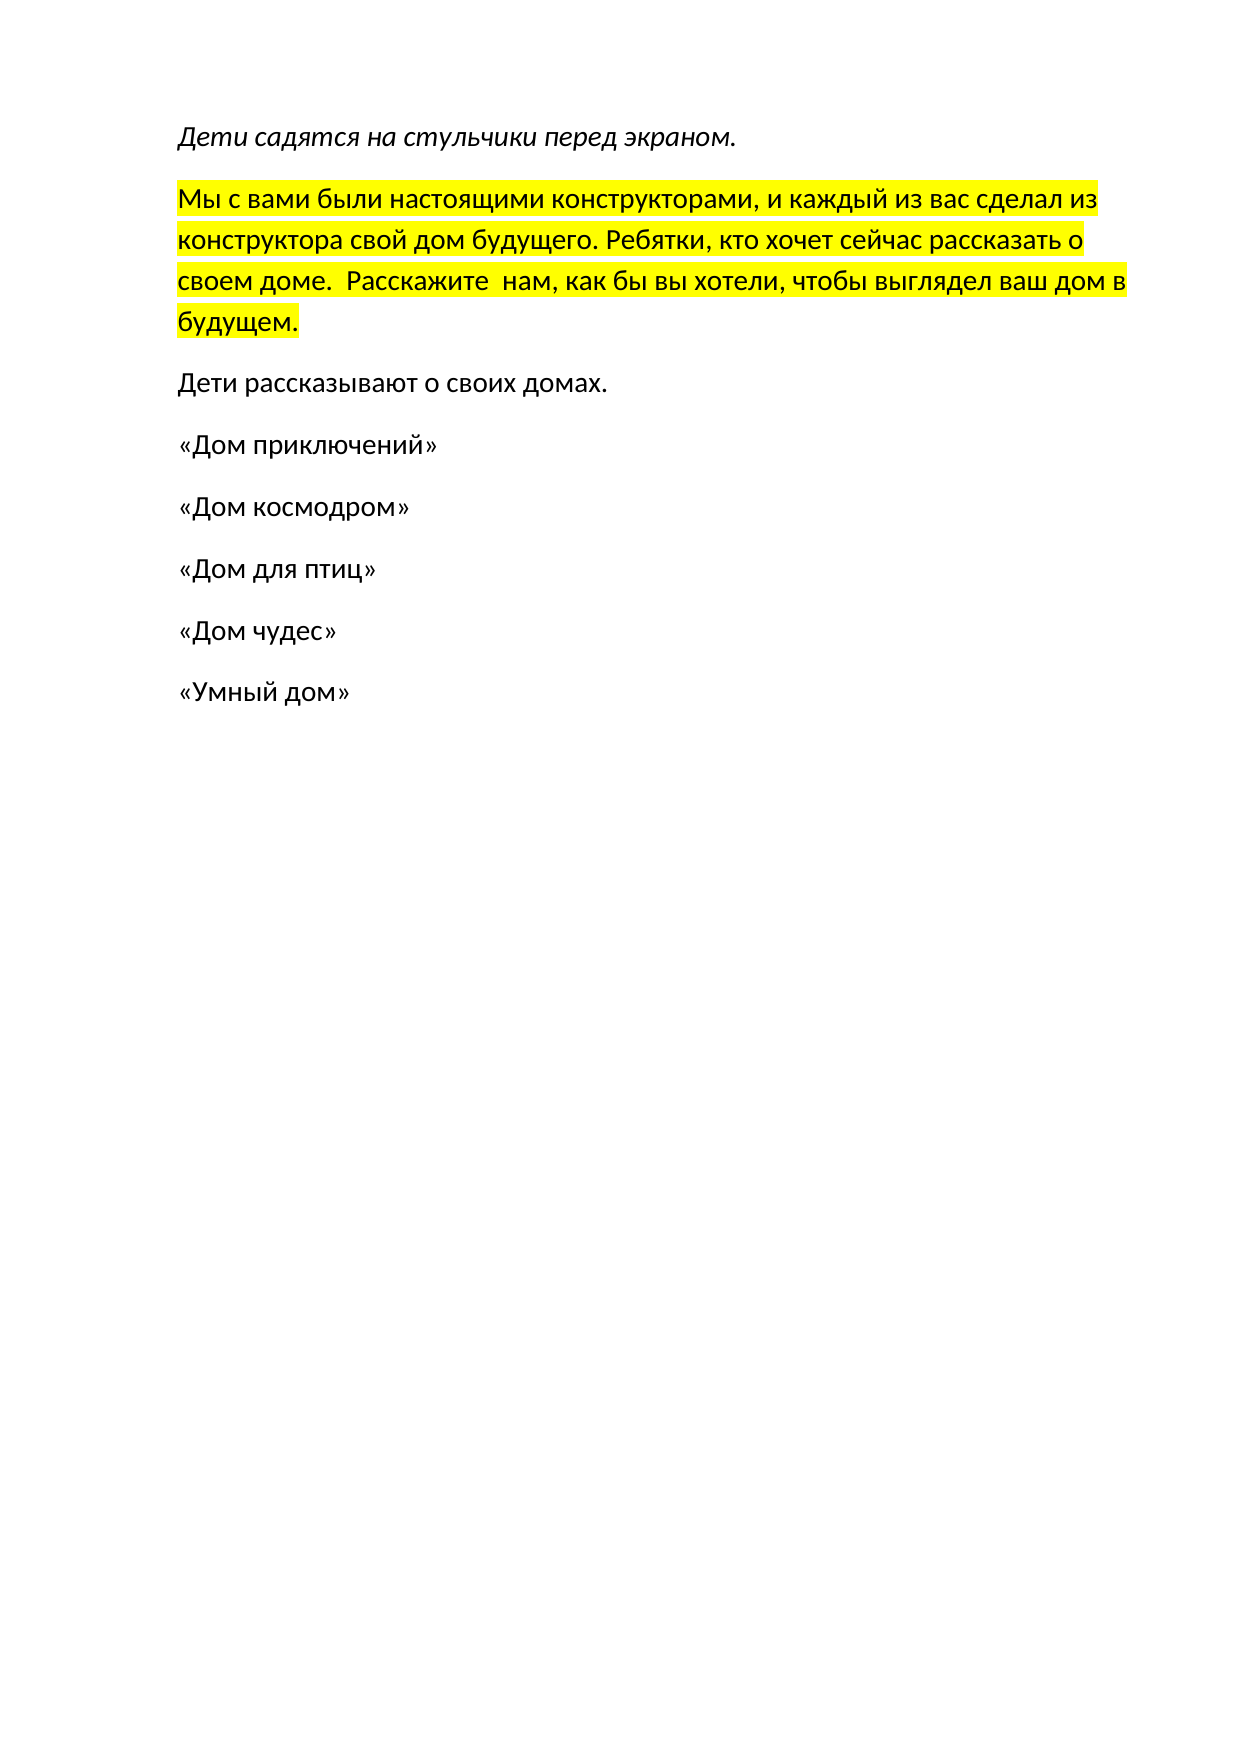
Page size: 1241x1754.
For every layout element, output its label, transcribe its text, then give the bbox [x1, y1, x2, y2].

text «Умный дом» [177, 673, 1152, 709]
text Дети садятся на стульчики перед экраном. [177, 118, 1152, 154]
text «Дом чудес» [177, 612, 1152, 647]
text «Дом для птиц» [177, 550, 1152, 585]
text «Дом космодром» [177, 488, 1152, 524]
text Мы с вами были настоящими конструкторами, и каждый из вас сделал из конструктора свой дом будущего. Ребятки, кто хочет сейчас рассказать о своем доме. Расскажите нам, как бы вы хотели, чтобы выглядел ваш дом в будущем. [177, 180, 1152, 338]
text Дети рассказывают о своих домах. [177, 364, 1152, 400]
text «Дом приключений» [177, 426, 1152, 462]
